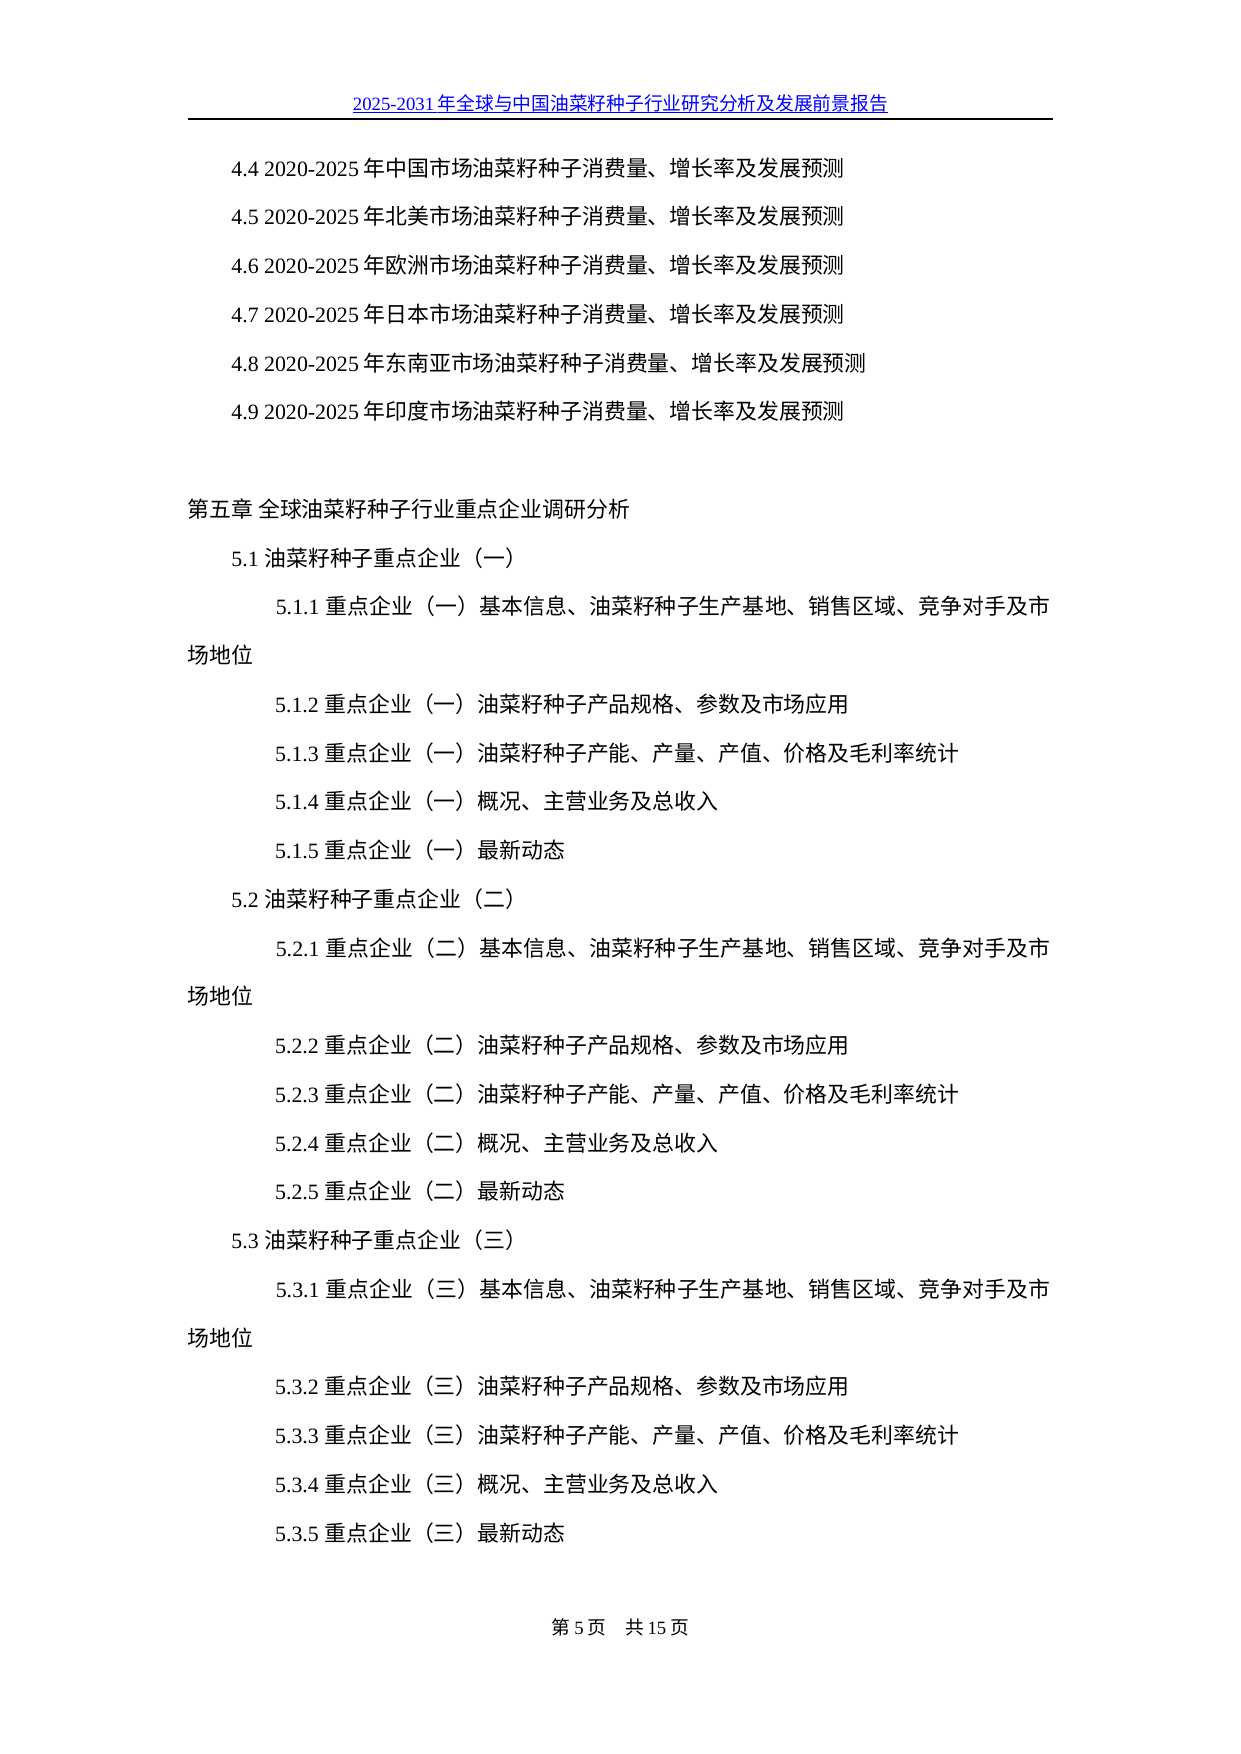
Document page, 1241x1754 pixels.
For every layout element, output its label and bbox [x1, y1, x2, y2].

text [187, 150, 1053, 1548]
